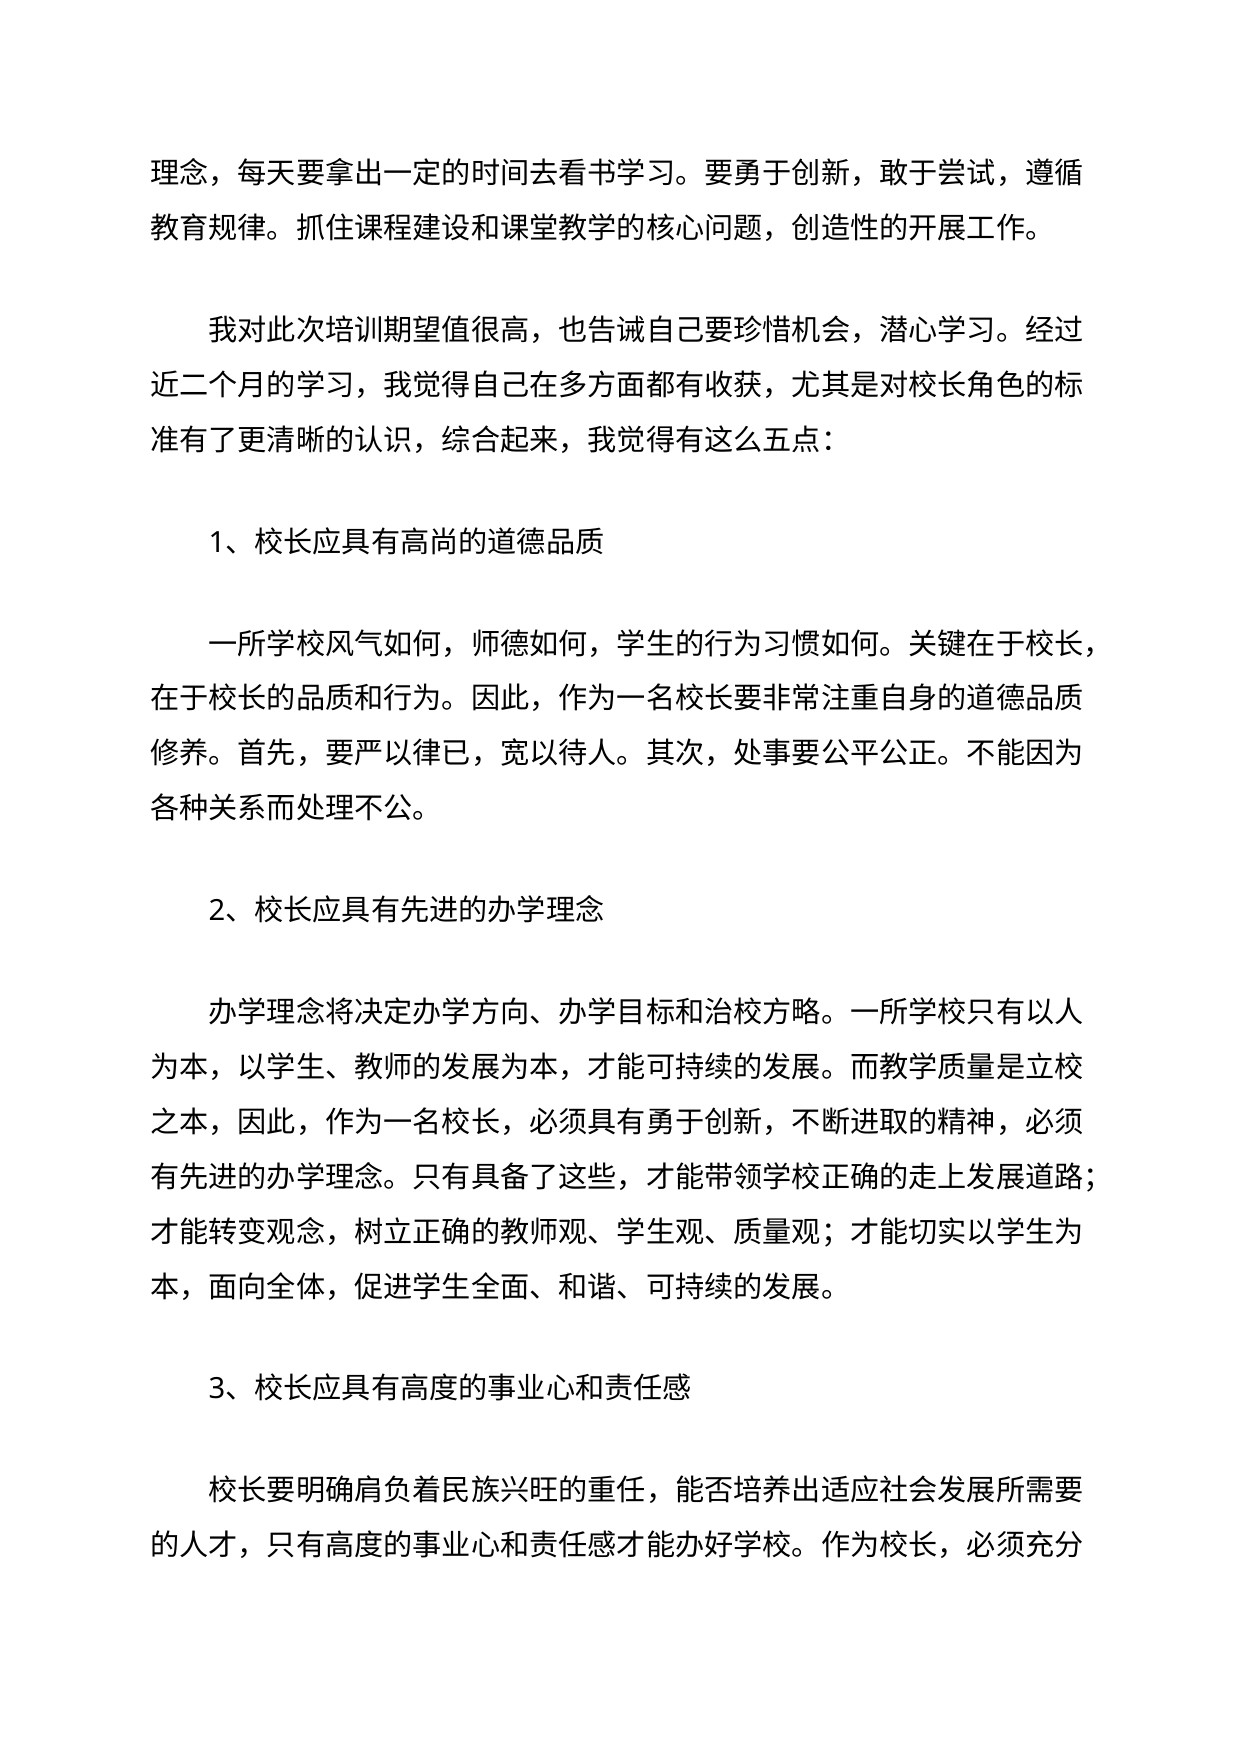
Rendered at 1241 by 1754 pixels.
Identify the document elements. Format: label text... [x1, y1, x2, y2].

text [150, 1467, 1090, 1564]
text 1、校长应具有高尚的道德品质 [150, 518, 1090, 561]
text 我对此次培训期望值很高，也告诫自己要珍惜机会，潜心学习。经过近二个月的学习，我觉得自己在多方面都有收获，尤其是对校长角色的标准有了更清晰的认识，综合起来，我觉得有这么五点： [150, 307, 1090, 459]
text 2、校长应具有先进的办学理念 [150, 887, 1090, 929]
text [150, 150, 1090, 247]
text 办学理念将决定办学方向、办学目标和治校方略。一所学校只有以人为本，以学生、教师的发展为本，才能可持续的发展。而教学质量是立校之本，因此，作为一名校长，必须具有勇于创新，不断进取的精神，必须有先进的办学理念。只有具备了这些，才能带领学校正确的走上发展道路；才能转变观念，树立正确的教师观、学生观、质量观；才能切实以学生为本，面向全体，促进学生全面、和谐、可持续的发展。 [150, 989, 1090, 1305]
text 3、校长应具有高度的事业心和责任感 [150, 1365, 1090, 1407]
text 一所学校风气如何，师德如何，学生的行为习惯如何。关键在于校长，在于校长的品质和行为。因此，作为一名校长要非常注重自身的道德品质修养。首先，要严以律已，宽以待人。其次，处事要公平公正。不能因为各种关系而处理不公。 [150, 620, 1090, 827]
